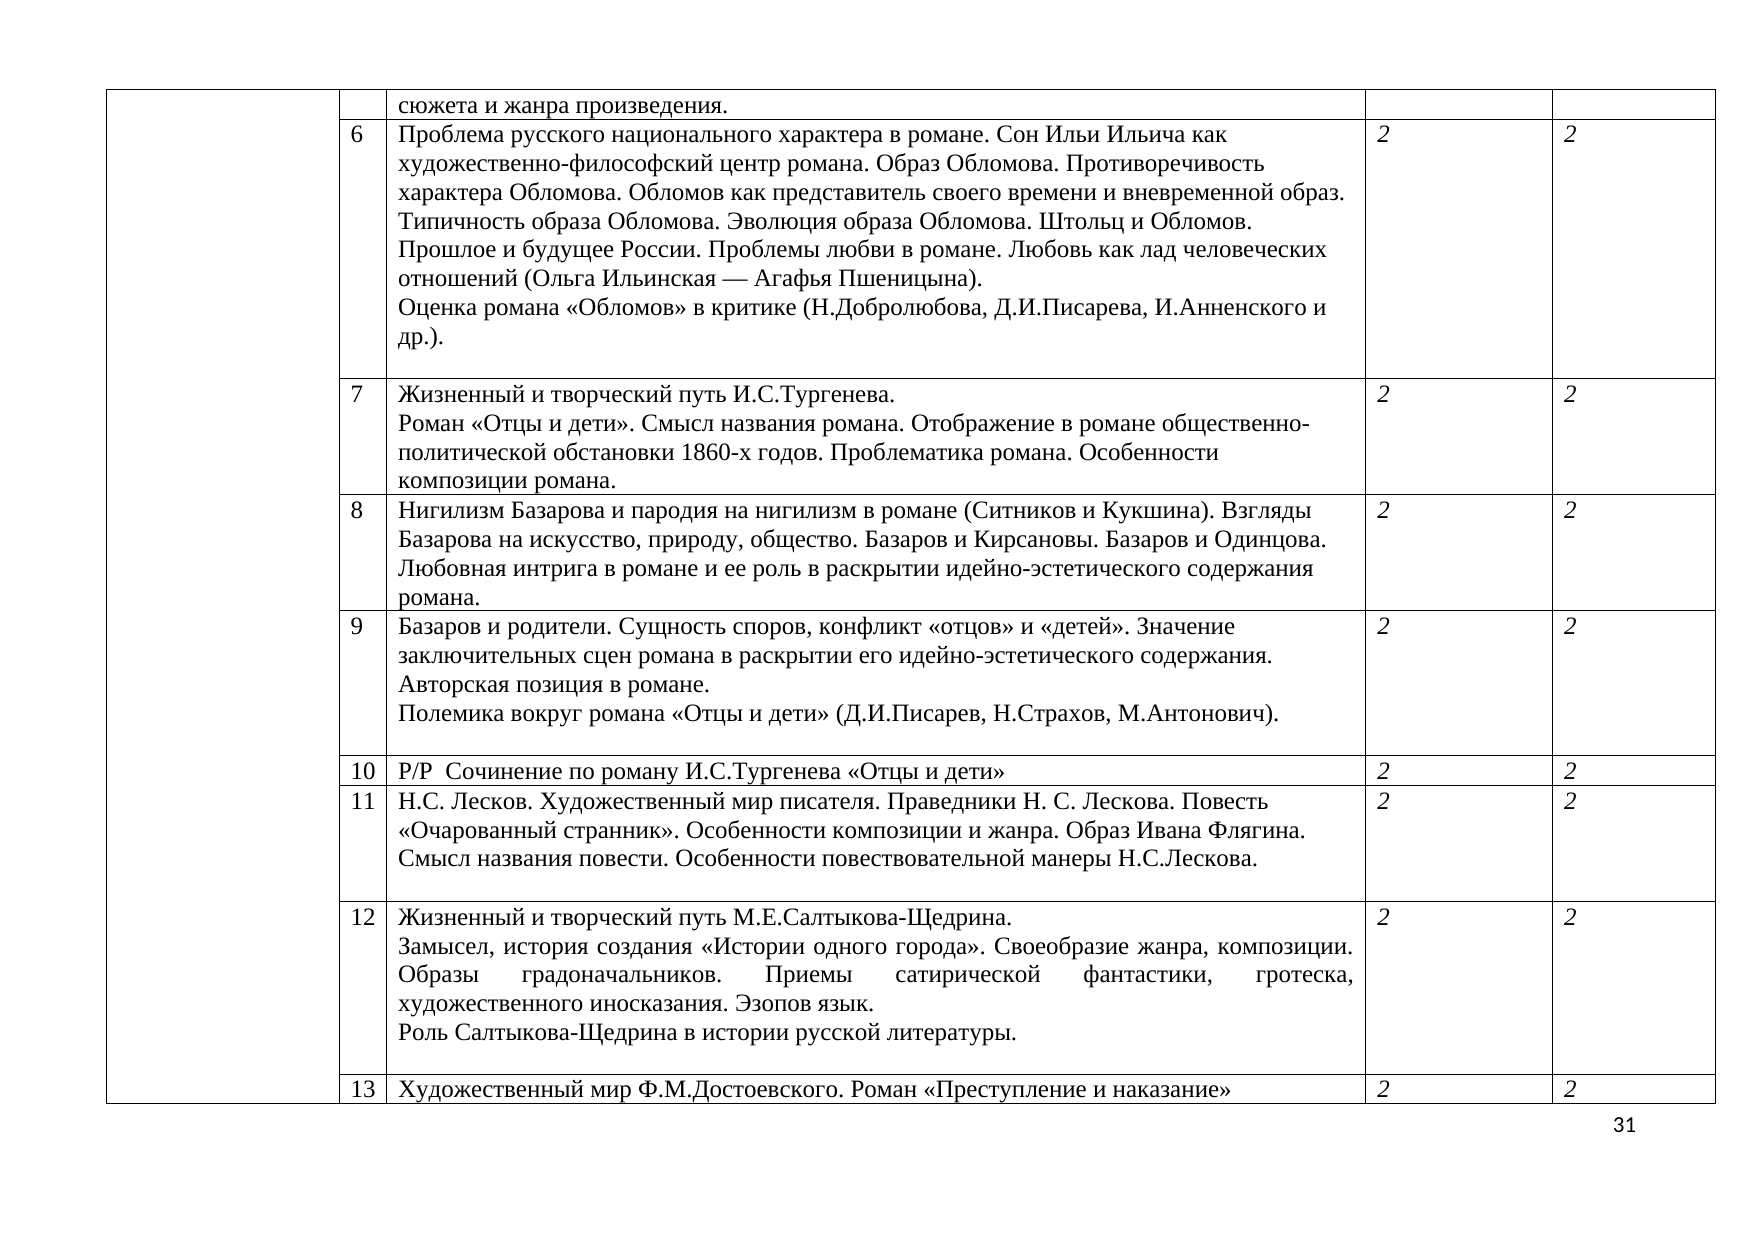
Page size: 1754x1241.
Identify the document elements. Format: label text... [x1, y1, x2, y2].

table_cell 2 [1366, 786, 1552, 901]
table_cell 2 [1366, 379, 1552, 494]
table_cell 2 [1366, 902, 1552, 1073]
table_cell 2 [1366, 495, 1552, 610]
table_cell 2 [1553, 90, 1715, 118]
table_cell Базаров и родители. Сущность споров, конфликт «отцов» и «детей». Значение заключительных сцен романа в раскрытии его идейно-эстетического содержания. Авторская позиция в романе. Полемика вокруг романа «Отцы и дети» (Д.И.Писарев, Н.Страхов, М.Антонович). [387, 611, 1365, 755]
table_cell 2 [1553, 120, 1715, 378]
table_cell 2 [1553, 786, 1715, 901]
table_cell 2 [1366, 120, 1552, 378]
table_cell 2 [1366, 1075, 1552, 1103]
table_cell 2 [1553, 611, 1715, 755]
table_cell Нигилизм Базарова и пародия на нигилизм в романе (Ситников и Кукшина). Взгляды Базарова на искусство, природу, общество. Базаров и Кирсановы. Базаров и Одинцова. Любовная интрига в романе и ее роль в раскрытии идейно-эстетического содержания романа. [387, 495, 1365, 610]
table_cell 8 [340, 495, 386, 610]
table_cell 2 [1553, 902, 1715, 1073]
table_cell 12 [340, 902, 386, 1073]
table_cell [387, 90, 1365, 118]
table_cell 2 [1553, 379, 1715, 494]
table_cell 5 [340, 90, 386, 118]
table_cell 11 [340, 786, 386, 901]
table_cell 7 [340, 379, 386, 494]
table_cell Н.С. Лесков. Художественный мир писателя. Праведники Н. С. Лескова. Повесть «Очарованный странник». Особенности композиции и жанра. Образ Ивана Флягина. Смысл названия повести. Особенности повествовательной манеры Н.С.Лескова. [387, 786, 1365, 901]
table_cell 2 [1366, 756, 1552, 785]
table_cell 6 [340, 120, 386, 378]
table_cell Жизненный и творческий путь М.Е.Салтыкова-Щедрина. Замысел, история создания «Истории одного города». Своеобразие жанра, композиции. Образы градоначальников. Приемы сатирической фантастики, гротеска, художественного иносказания. Эзопов язык. Роль Салтыкова-Щедрина в истории русской литературы. [387, 902, 1365, 1073]
table_cell 10 [340, 756, 386, 785]
table_cell Р/Р Сочинение по роману И.С.Тургенева «Отцы и дети» [387, 756, 1365, 785]
table_cell 2 [1366, 611, 1552, 755]
table_cell 2 [1553, 756, 1715, 785]
table_cell 9 [340, 611, 386, 755]
table_cell Проблема русского национального характера в романе. Сон Ильи Ильича как художественно-философский центр романа. Образ Обломова. Противоречивость характера Обломова. Обломов как представитель своего времени и вневременной образ. Типичность образа Обломова. Эволюция образа Обломова. Штольц и Обломов. Прошлое и будущее России. Проблемы любви в романе. Любовь как лад человеческих отношений (Ольга Ильинская — Агафья Пшеницына). Оценка романа «Обломов» в критике (Н.Добролюбова, Д.И.Писарева, И.Анненского и др.). [387, 120, 1365, 378]
table_cell 2 [1366, 90, 1552, 118]
table_cell 2 [1553, 495, 1715, 610]
table_cell 13 [340, 1075, 386, 1103]
table_cell 2 [1553, 1075, 1715, 1103]
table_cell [387, 1075, 1365, 1103]
table_cell Жизненный и творческий путь И.С.Тургенева. Роман «Отцы и дети». Смысл названия романа. Отображение в романе общественно-политической обстановки 1860-х годов. Проблематика романа. Особенности композиции романа. [387, 379, 1365, 494]
